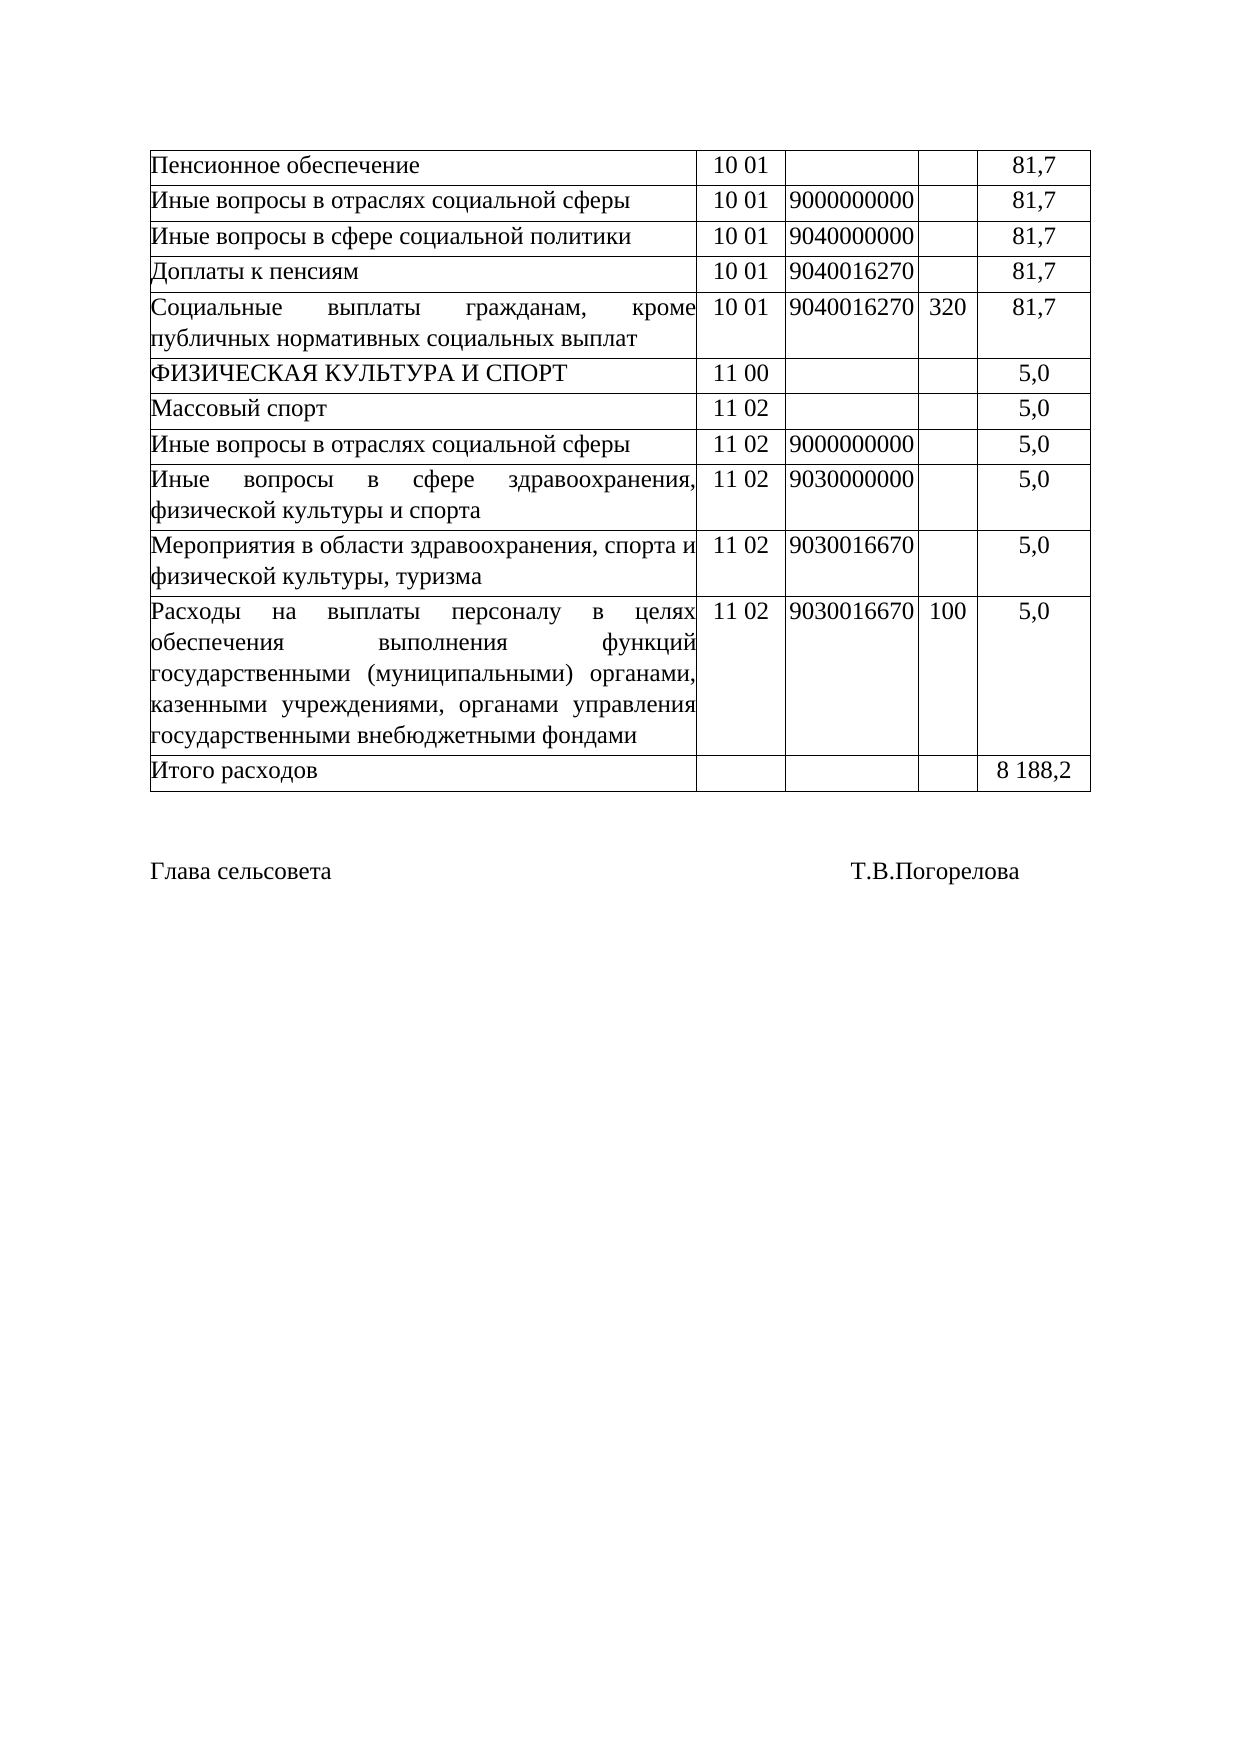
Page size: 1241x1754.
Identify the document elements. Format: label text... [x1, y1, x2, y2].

table_cell 81,7 [978, 257, 1090, 292]
table_cell 10 01 [697, 151, 785, 185]
table_cell 11 02 [697, 465, 785, 530]
table_cell Пенсионное обеспечение [151, 151, 696, 185]
table_cell 5,0 [978, 359, 1090, 393]
table_cell 11 02 [697, 597, 785, 755]
table_cell 81,7 [978, 151, 1090, 185]
table_cell 10 01 [697, 257, 785, 292]
table_cell 10 01 [697, 186, 785, 221]
table_cell [919, 531, 977, 596]
table_cell 5,0 [978, 430, 1090, 464]
table_cell Иные вопросы в сфере социальной политики [151, 222, 696, 256]
table_cell Расходы на выплаты персоналу в целях обеспечения выполнения функций государственными (муниципальными) органами, казенными учреждениями, органами управления государственными внебюджетными фондами [151, 597, 696, 755]
table_cell [919, 465, 977, 530]
table_cell 9040016270 [786, 257, 918, 292]
table_cell 5,0 [978, 531, 1090, 596]
table_cell [786, 756, 918, 791]
text Глава сельсовета Т.В.Погорелова [150, 856, 1090, 885]
table_cell [919, 257, 977, 292]
table_cell [919, 359, 977, 393]
table_cell [786, 394, 918, 428]
table_cell Мероприятия в области здравоохранения, спорта и физической культуры, туризма [151, 531, 696, 596]
table_cell 320 [919, 293, 977, 358]
table_cell 10 01 [697, 222, 785, 256]
table_cell ФИЗИЧЕСКАЯ КУЛЬТУРА И СПОРТ [151, 359, 696, 393]
table_cell [919, 222, 977, 256]
table_cell Иные вопросы в отраслях социальной сферы [151, 186, 696, 221]
table_cell [919, 394, 977, 428]
table_cell Иные вопросы в сфере здравоохранения, физической культуры и спорта [151, 465, 696, 530]
table_cell 8 188,2 [978, 756, 1090, 791]
table_cell 81,7 [978, 186, 1090, 221]
table_cell [919, 756, 977, 791]
table_cell [919, 151, 977, 185]
table_cell 5,0 [978, 394, 1090, 428]
table_cell Иные вопросы в отраслях социальной сферы [151, 430, 696, 464]
table_cell [919, 186, 977, 221]
table_cell 9000000000 [786, 430, 918, 464]
table_cell [786, 151, 918, 185]
table_cell 81,7 [978, 222, 1090, 256]
table_cell 9030016670 [786, 597, 918, 755]
table_cell [786, 359, 918, 393]
table_cell 9000000000 [786, 186, 918, 221]
table_cell 5,0 [978, 597, 1090, 755]
table_cell 9040016270 [786, 293, 918, 358]
table_cell Социальные выплаты гражданам, кроме публичных нормативных социальных выплат [151, 293, 696, 358]
table_cell [697, 756, 785, 791]
table_cell 81,7 [978, 293, 1090, 358]
table_cell 10 01 [697, 293, 785, 358]
table_cell 5,0 [978, 465, 1090, 530]
table_cell 11 00 [697, 359, 785, 393]
table_cell 11 02 [697, 394, 785, 428]
table_cell 9040000000 [786, 222, 918, 256]
table_cell 11 02 [697, 531, 785, 596]
table_cell 100 [919, 597, 977, 755]
table_cell Массовый спорт [151, 394, 696, 428]
table_cell Доплаты к пенсиям [151, 257, 696, 292]
table_cell [919, 430, 977, 464]
table_cell 11 02 [697, 430, 785, 464]
table_cell 9030016670 [786, 531, 918, 596]
table_cell Итого расходов [151, 756, 696, 791]
table_cell 9030000000 [786, 465, 918, 530]
